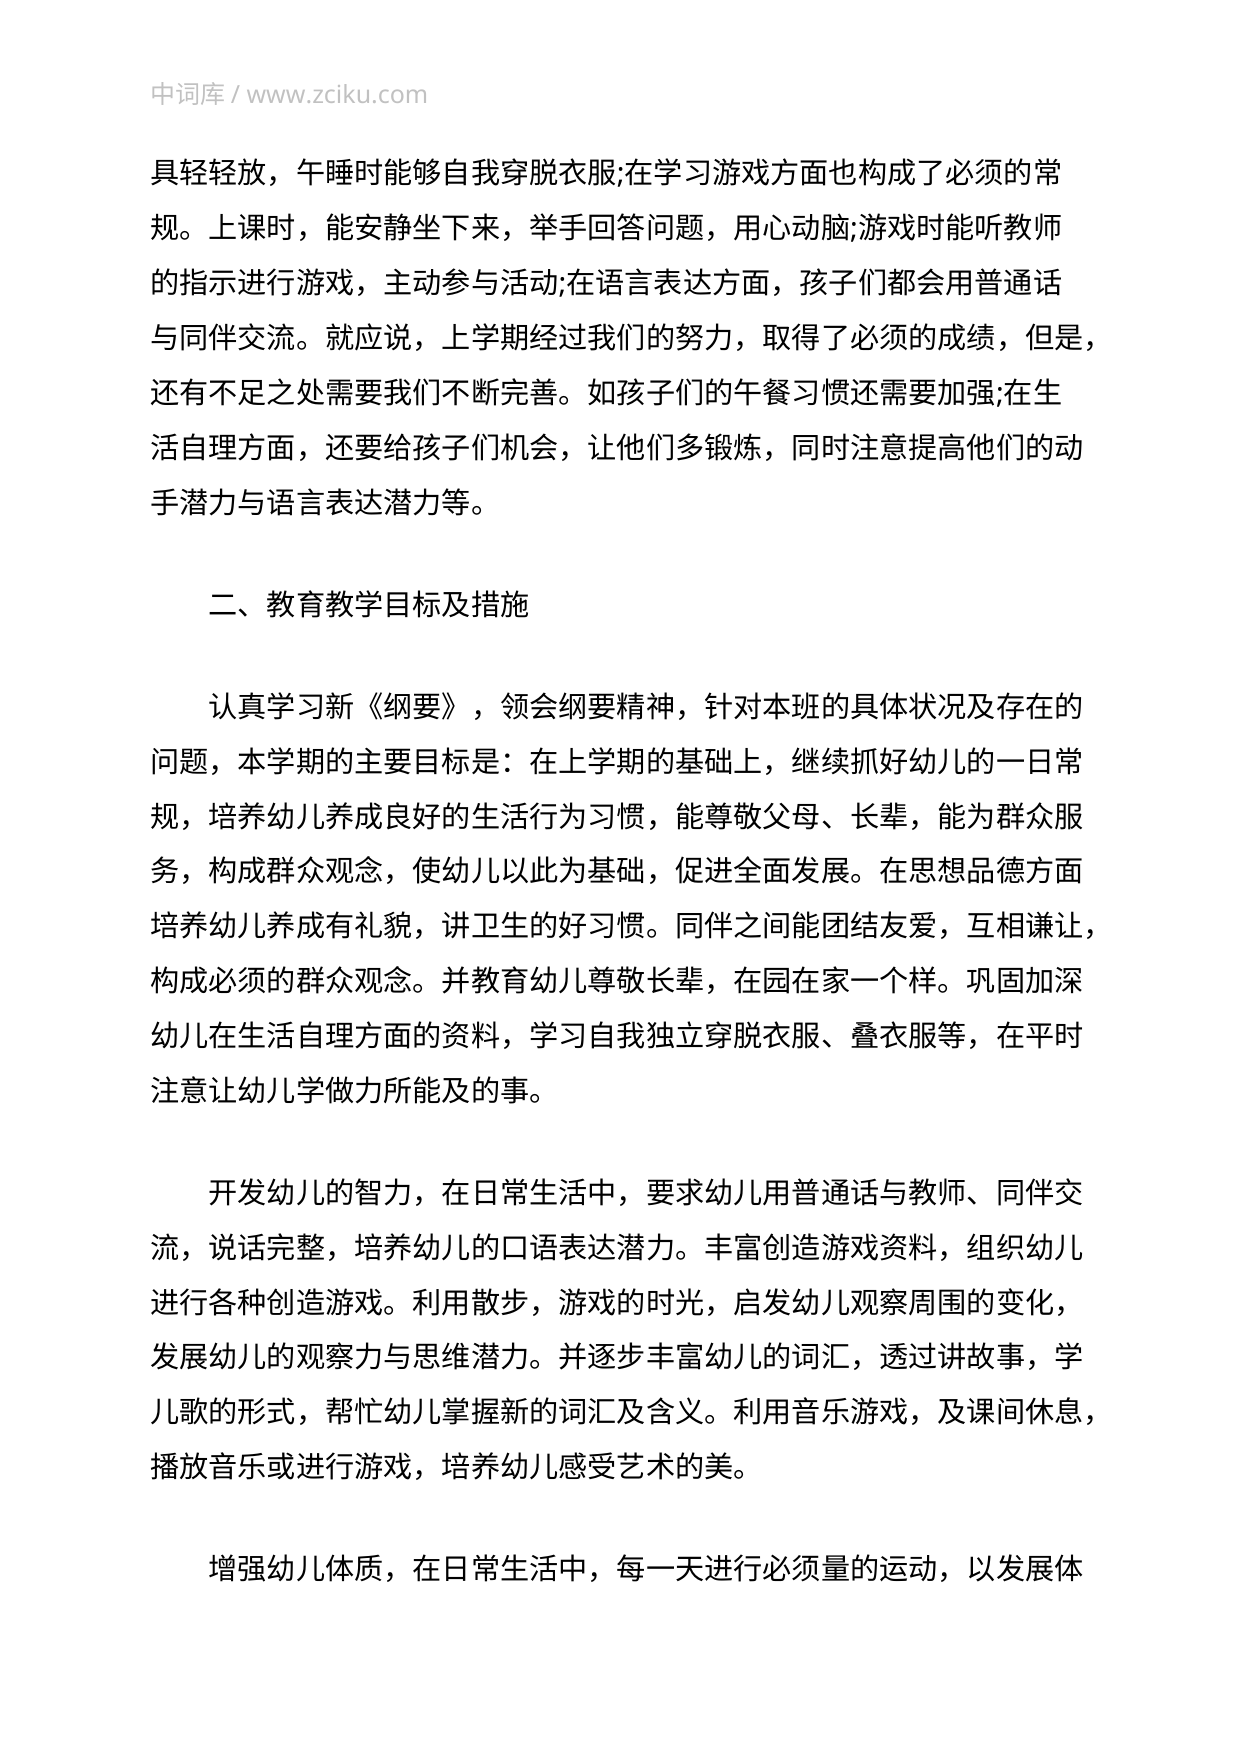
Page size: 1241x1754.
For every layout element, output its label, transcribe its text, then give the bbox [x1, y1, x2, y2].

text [150, 150, 1090, 522]
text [150, 1546, 1090, 1588]
text 开发幼儿的智力，在日常生活中，要求幼儿用普通话与教师、同伴交流，说话完整，培养幼儿的口语表达潜力。丰富创造游戏资料，组织幼儿进行各种创造游戏。利用散步，游戏的时光，启发幼儿观察周围的变化，发展幼儿的观察力与思维潜力。并逐步丰富幼儿的词汇，透过讲故事，学儿歌的形式，帮忙幼儿掌握新的词汇及含义。利用音乐游戏，及课间休息，播放音乐或进行游戏，培养幼儿感受艺术的美。 [150, 1169, 1090, 1486]
text 二、教育教学目标及措施 [150, 582, 1090, 624]
text 认真学习新《纲要》，领会纲要精神，针对本班的具体状况及存在的问题，本学期的主要目标是：在上学期的基础上，继续抓好幼儿的一日常规，培养幼儿养成良好的生活行为习惯，能尊敬父母、长辈，能为群众服务，构成群众观念，使幼儿以此为基础，促进全面发展。在思想品德方面培养幼儿养成有礼貌，讲卫生的好习惯。同伴之间能团结友爱，互相谦让，构成必须的群众观念。并教育幼儿尊敬长辈，在园在家一个样。巩固加深幼儿在生活自理方面的资料，学习自我独立穿脱衣服、叠衣服等，在平时注意让幼儿学做力所能及的事。 [150, 683, 1090, 1110]
